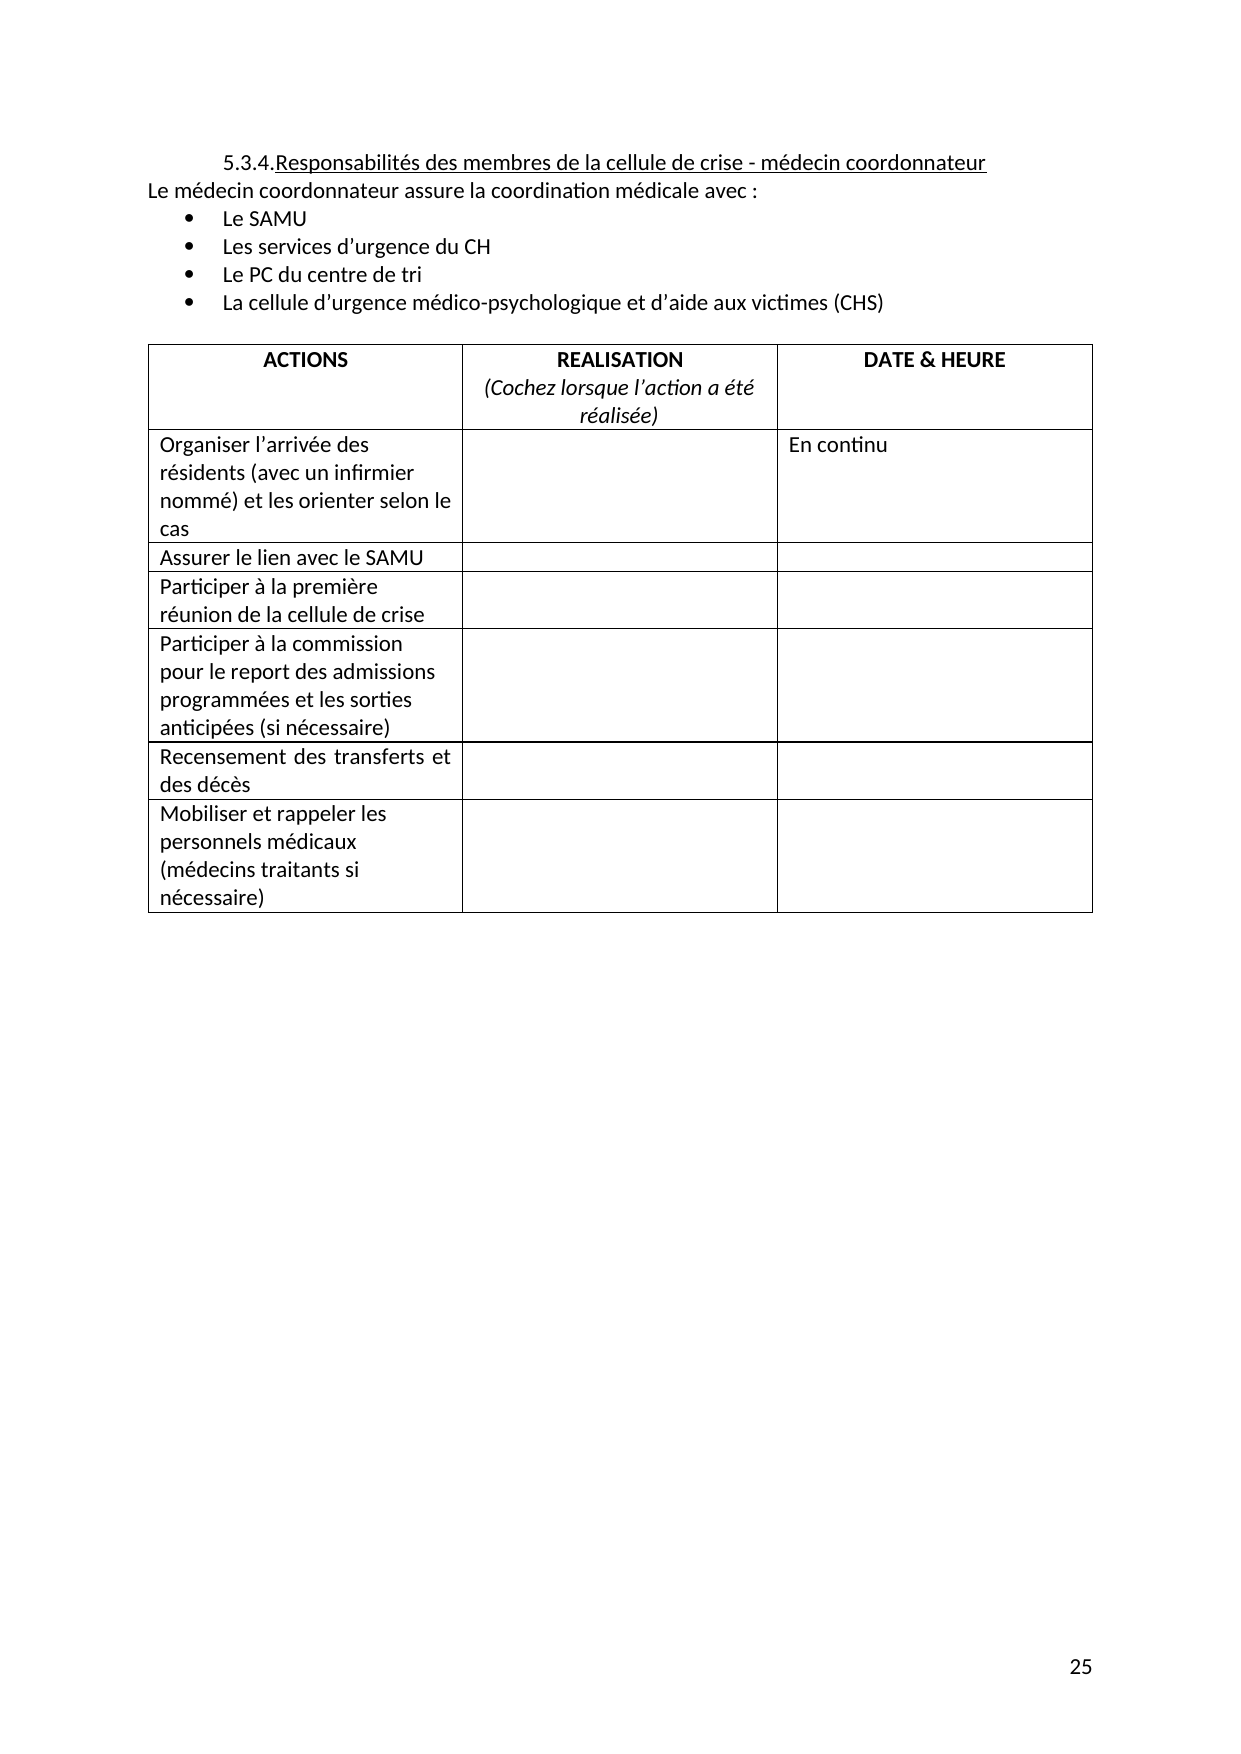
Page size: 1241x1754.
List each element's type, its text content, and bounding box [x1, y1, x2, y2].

table_cell Assurer le lien avec le SAMU [149, 543, 462, 571]
text Le médecin coordonnateur assure la coordination médicale avec : [148, 176, 1092, 204]
table_cell [778, 572, 1092, 628]
table_cell Mobiliser et rappeler les personnels médicaux (médecins traitants si nécessaire) [149, 800, 462, 912]
table_cell Participer à la première réunion de la cellule de crise [149, 572, 462, 628]
table_cell [463, 572, 777, 628]
table_cell [778, 800, 1092, 912]
list Les services d’urgence du CH [185, 232, 1092, 260]
table_cell [463, 430, 777, 542]
table_cell [463, 629, 777, 741]
table_header DATE & HEURE [778, 345, 1092, 429]
text Responsabilités des membres de la cellule de crise - médecin coordonnateur [223, 148, 1092, 176]
table_cell [463, 543, 777, 571]
table_cell [778, 743, 1092, 798]
table_header ACTIONS [149, 345, 462, 429]
table_cell [778, 543, 1092, 571]
list La cellule d’urgence médico-psychologique et d’aide aux victimes (CHS) [185, 288, 1092, 316]
table_cell Organiser l’arrivée des résidents (avec un infirmier nommé) et les orienter selon le cas [149, 430, 462, 542]
list Le SAMU [185, 204, 1092, 232]
table_cell [778, 629, 1092, 741]
table_header REALISATION (Cochez lorsque l’action a été réalisée) [463, 345, 777, 429]
list Le PC du centre de tri [185, 260, 1092, 288]
table_cell Recensement des transferts et des décès [149, 743, 462, 798]
table_cell En continu [778, 430, 1092, 542]
table_cell [463, 800, 777, 912]
table_cell [463, 743, 777, 798]
table_cell Participer à la commission pour le report des admissions programmées et les sorties anticipées (si nécessaire) [149, 629, 462, 741]
